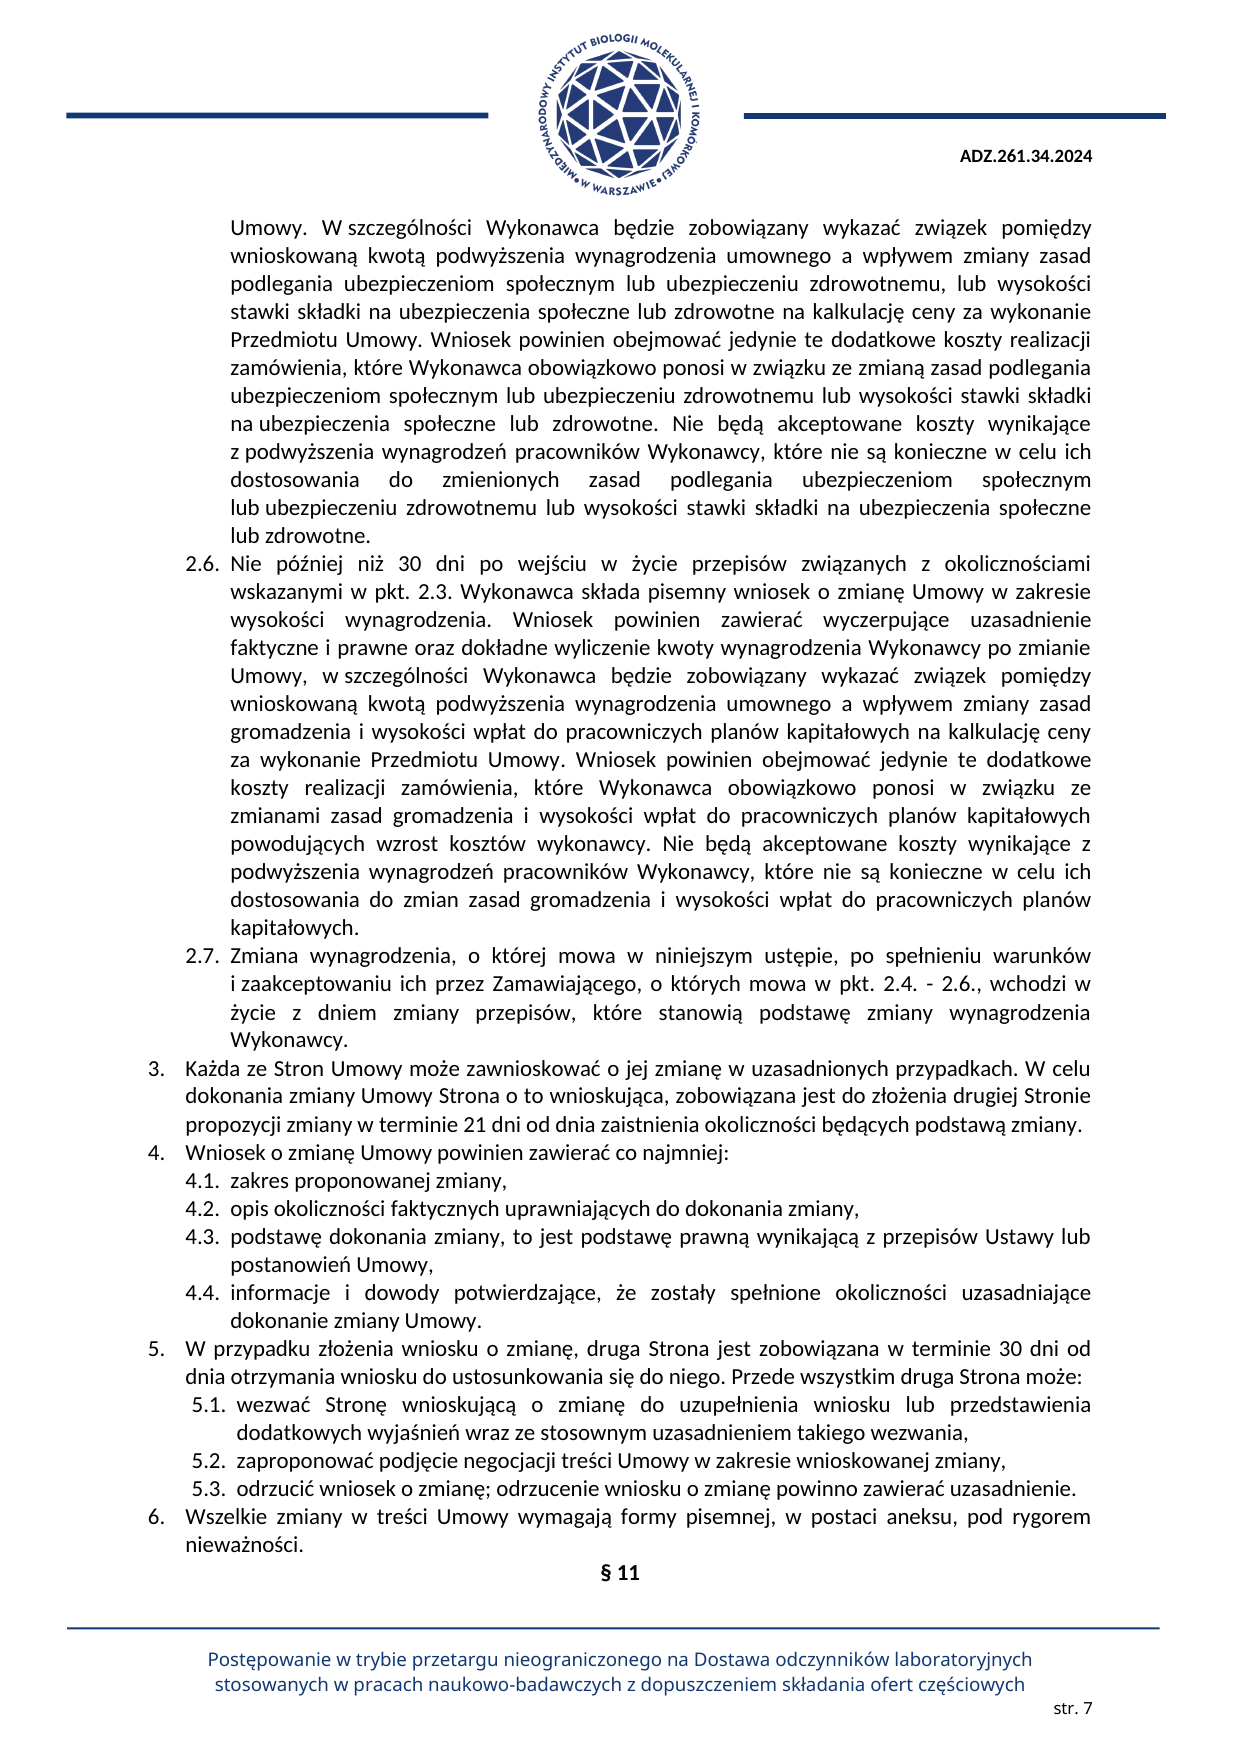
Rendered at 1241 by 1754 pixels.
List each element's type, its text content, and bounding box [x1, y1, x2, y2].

list opis okoliczności faktycznych uprawniających do dokonania zmiany, [185, 1194, 1092, 1222]
list Każda ze Stron Umowy może zawnioskować o jej zmianę w uzasadnionych przypadkach. W celu dokonania zmiany Umowy Strona o to wnioskująca, zobowiązana jest do złożenia drugiej Stronie propozycji zmiany w terminie 21 dni od dnia zaistnienia okoliczności będących podstawą zmiany. [148, 1054, 1092, 1138]
list informacje i dowody potwierdzające, że zostały spełnione okoliczności uzasadniające dokonanie zmiany Umowy. [185, 1278, 1092, 1334]
list wezwać Stronę wnioskującą o zmianę do uzupełnienia wniosku lub przedstawienia dodatkowych wyjaśnień wraz ze stosownym uzasadnieniem takiego wezwania, [191, 1390, 1092, 1446]
list Wniosek o zmianę Umowy powinien zawierać co najmniej: [148, 1138, 1092, 1166]
picture [535, 29, 705, 201]
list Nie później niż 30 dni po wejściu w życie przepisów związanych z okolicznościami wskazanymi w pkt. 2.3. Wykonawca składa pisemny wniosek o zmianę Umowy w zakresie wysokości wynagrodzenia. Wniosek powinien zawierać wyczerpujące uzasadnienie faktyczne i prawne oraz dokładne wyliczenie kwoty wynagrodzenia Wykonawcy po zmianie Umowy, w szczególności Wykonawca będzie zobowiązany wykazać związek pomiędzy wnioskowaną kwotą podwyższenia wynagrodzenia umownego a wpływem zmiany zasad gromadzenia i wysokości wpłat do pracowniczych planów kapitałowych na kalkulację ceny za wykonanie Przedmiotu Umowy. Wniosek powinien obejmować jedynie te dodatkowe koszty realizacji zamówienia, które Wykonawca obowiązkowo ponosi w związku ze zmianami zasad gromadzenia i wysokości wpłat do pracowniczych planów kapitałowych powodujących wzrost kosztów wykonawcy. Nie będą akceptowane koszty wynikające z podwyższenia wynagrodzeń pracowników Wykonawcy, które nie są konieczne w celu ich dostosowania do zmian zasad gromadzenia i wysokości wpłat do pracowniczych planów kapitałowych. [185, 549, 1092, 942]
list zaproponować podjęcie negocjacji treści Umowy w zakresie wnioskowanej zmiany, [191, 1446, 1092, 1474]
list odrzucić wniosek o zmianę; odrzucenie wniosku o zmianę powinno zawierać uzasadnienie. [191, 1474, 1092, 1502]
list podstawę dokonania zmiany, to jest podstawę prawną wynikającą z przepisów Ustawy lub postanowień Umowy, [185, 1222, 1092, 1278]
list zakres proponowanej zmiany, [185, 1166, 1092, 1194]
list Zmiana wynagrodzenia, o której mowa w niniejszym ustępie, po spełnieniu warunków i zaakceptowaniu ich przez Zamawiającego, o których mowa w pkt. 2.4. - 2.6., wchodzi w życie z dniem zmiany przepisów, które stanowią podstawę zmiany wynagrodzenia Wykonawcy. [185, 942, 1092, 1054]
list W przypadku złożenia wniosku o zmianę, druga Strona jest zobowiązana w terminie 30 dni od dnia otrzymania wniosku do ustosunkowania się do niego. Przede wszystkim druga Strona może: [148, 1334, 1092, 1390]
text § 11 [148, 1558, 1092, 1586]
list Wszelkie zmiany w treści Umowy wymagają formy pisemnej, w postaci aneksu, pod rygorem nieważności. [148, 1502, 1092, 1558]
